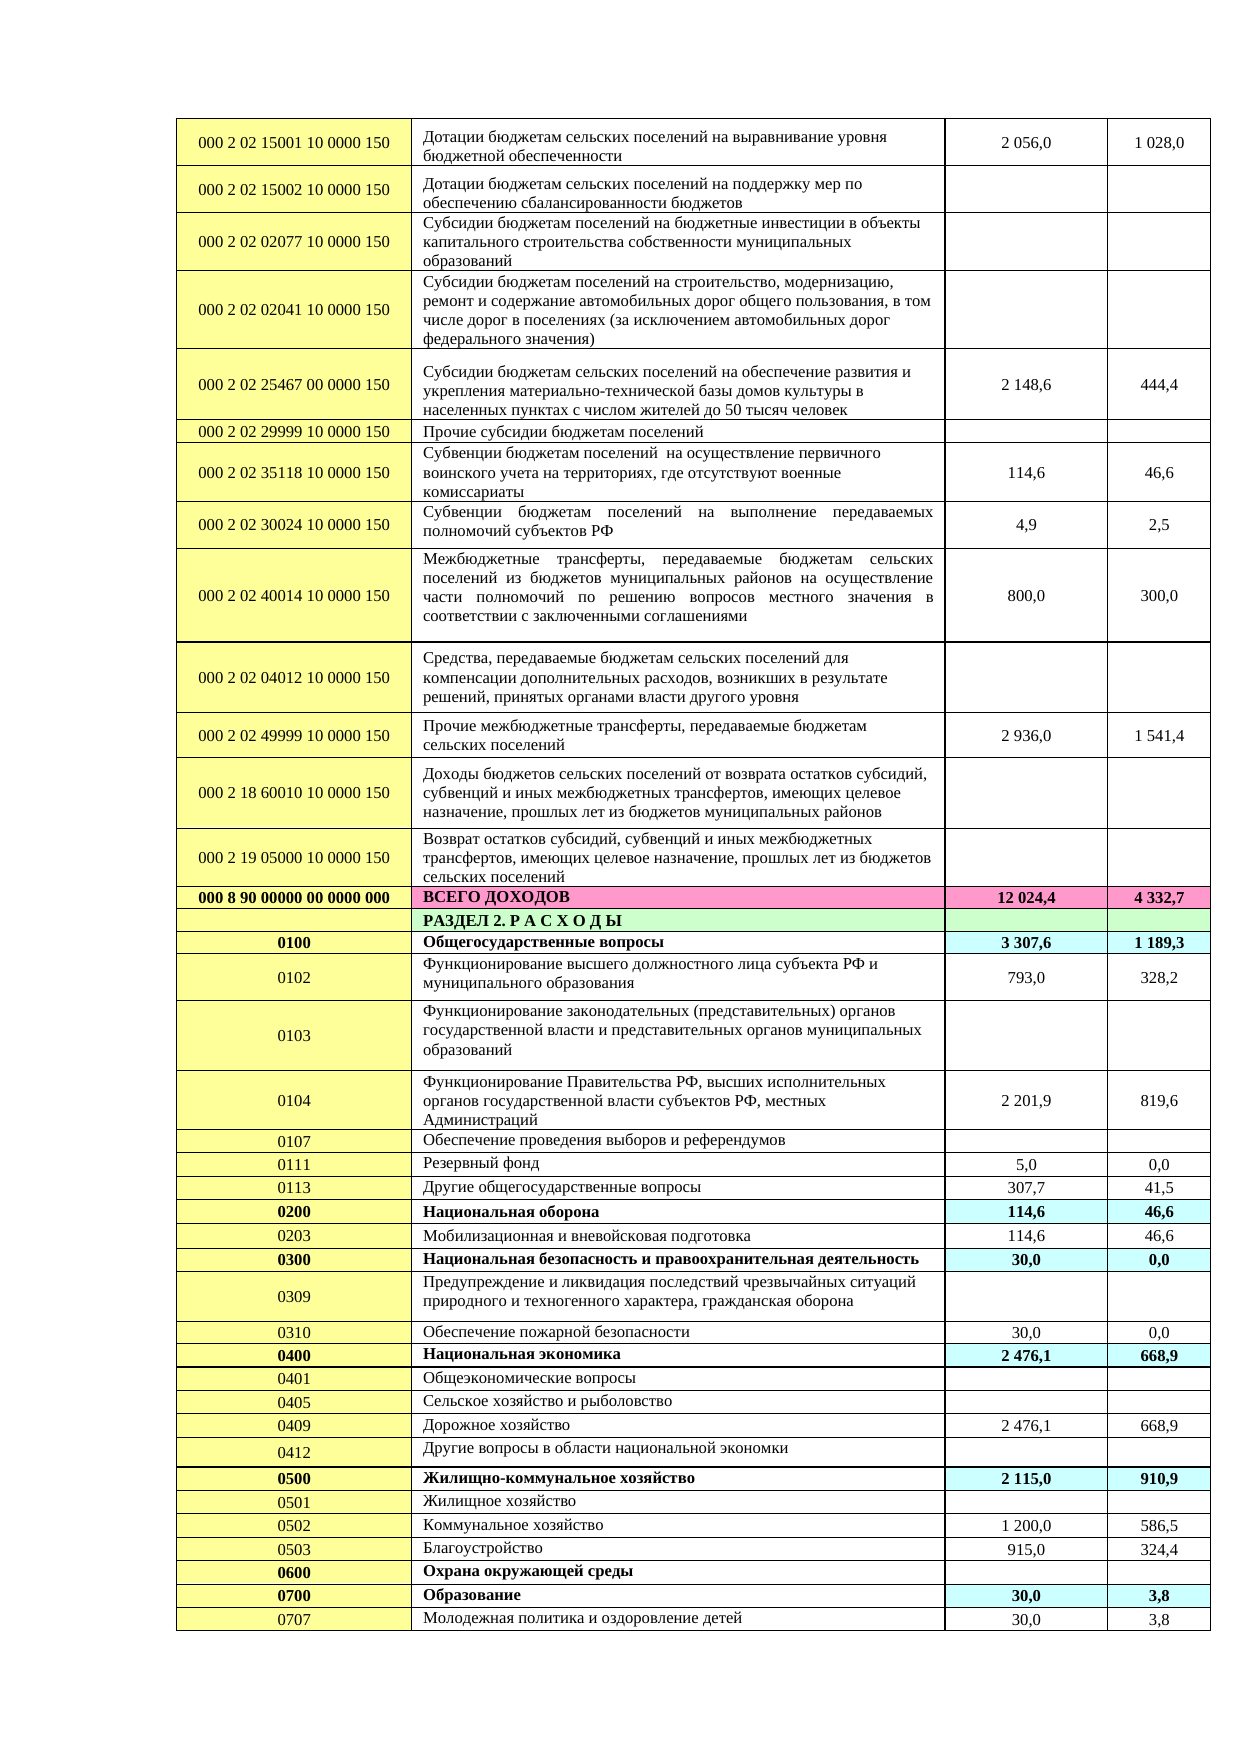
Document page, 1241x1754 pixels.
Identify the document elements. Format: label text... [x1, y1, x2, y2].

table_cell Средства, передаваемые бюджетам сельских поселений для компенсации дополнительных расходов, возникших в результате решений, принятых органами власти другого уровня [412, 643, 944, 712]
table_cell 30,0 [946, 1322, 1107, 1343]
table_cell 2 115,0 [946, 1468, 1107, 1490]
table_cell Общегосударственные вопросы [412, 932, 944, 953]
table_cell 1 189,3 [1108, 932, 1210, 953]
table_cell [1108, 166, 1210, 212]
table_cell [946, 1561, 1107, 1583]
table_cell [1108, 758, 1210, 827]
table_cell 000 2 02 30024 10 0000 150 [177, 502, 411, 548]
table_cell 2 476,1 [946, 1414, 1107, 1437]
table_cell 000 2 02 25467 00 0000 150 [177, 349, 411, 419]
table_cell [946, 271, 1107, 348]
table_cell [946, 758, 1107, 827]
table_cell 1 541,4 [1108, 713, 1210, 757]
table_cell 0,0 [1108, 1153, 1210, 1176]
table_cell [1108, 1368, 1210, 1390]
table_cell 668,9 [1108, 1414, 1210, 1437]
table_cell Коммунальное хозяйство [412, 1514, 944, 1537]
table_cell Доходы бюджетов сельских поселений от возврата остатков субсидий, субвенций и иных межбюджетных трансфертов, имеющих целевое назначение, прошлых лет из бюджетов муниципальных районов [412, 758, 944, 827]
table_cell 444,4 [1108, 349, 1210, 419]
table_cell 5,0 [946, 1153, 1107, 1176]
table_cell 2 476,1 [946, 1344, 1107, 1366]
table_cell 000 2 02 02077 10 0000 150 [177, 213, 411, 270]
table_cell [946, 1491, 1107, 1513]
table_cell 0707 [177, 1608, 411, 1630]
table_cell Межбюджетные трансферты, передаваемые бюджетам сельских поселений из бюджетов муниципальных районов на осуществление части полномочий по решению вопросов местного значения в соответствии с заключенными соглашениями [412, 549, 944, 641]
table_cell 793,0 [946, 954, 1107, 1000]
table_cell [946, 909, 1107, 931]
table_cell 46,6 [1108, 1200, 1210, 1223]
table_cell Жилищно-коммунальное хозяйство [412, 1468, 944, 1490]
table_cell 0409 [177, 1414, 411, 1437]
table_cell [946, 1438, 1107, 1466]
table_cell 114,6 [946, 1200, 1107, 1223]
table_cell Прочие межбюджетные трансферты, передаваемые бюджетам сельских поселений [412, 713, 944, 757]
table_cell 0412 [177, 1438, 411, 1466]
table_cell 4,9 [946, 502, 1107, 548]
table_cell [946, 643, 1107, 712]
table_cell Благоустройство [412, 1538, 944, 1560]
table_cell 000 2 02 15001 10 0000 150 [177, 119, 411, 165]
table_cell 0309 [177, 1272, 411, 1321]
table_cell 1 028,0 [1108, 119, 1210, 165]
table_cell [1108, 420, 1210, 442]
table_cell Функционирование законодательных (представительных) органов государственной власти и представительных органов муниципальных образований [412, 1001, 944, 1070]
table_cell 0103 [177, 1001, 411, 1070]
table_cell 12 024,4 [946, 887, 1107, 908]
table_cell [1108, 643, 1210, 712]
table_cell [1108, 829, 1210, 886]
table_cell 0113 [177, 1177, 411, 1199]
table_cell Субвенции бюджетам поселений на выполнение передаваемых полномочий субъектов РФ [412, 502, 944, 548]
table_cell [1108, 909, 1210, 931]
table_cell Обеспечение пожарной безопасности [412, 1322, 944, 1343]
table_cell Жилищное хозяйство [412, 1491, 944, 1513]
table_cell 4 332,7 [1108, 887, 1210, 908]
table_cell Резервный фонд [412, 1153, 944, 1176]
table_cell [1108, 271, 1210, 348]
table_cell [1108, 1001, 1210, 1070]
table_cell 0400 [177, 1344, 411, 1366]
table_cell 000 8 90 00000 00 0000 000 [177, 887, 411, 908]
table_cell 910,9 [1108, 1468, 1210, 1490]
table_cell Дотации бюджетам сельских поселений на поддержку мер по обеспечению сбалансированности бюджетов [412, 166, 944, 212]
table_cell [1108, 1272, 1210, 1321]
table_cell 0300 [177, 1249, 411, 1271]
table_cell Дотации бюджетам сельских поселений на выравнивание уровня бюджетной обеспеченности [412, 119, 944, 165]
table_cell 0102 [177, 954, 411, 1000]
table_cell 114,6 [946, 1224, 1107, 1248]
table_cell [1108, 213, 1210, 270]
table_cell 2 056,0 [946, 119, 1107, 165]
table_cell 114,6 [946, 443, 1107, 501]
table_cell 0107 [177, 1130, 411, 1152]
table_cell 3 307,6 [946, 932, 1107, 953]
table_cell 328,2 [1108, 954, 1210, 1000]
table_cell 000 2 02 49999 10 0000 150 [177, 713, 411, 757]
table_cell [1108, 1391, 1210, 1413]
table_cell 0104 [177, 1071, 411, 1129]
table_cell Охрана окружающей среды [412, 1561, 944, 1583]
table_cell Сельское хозяйство и рыболовство [412, 1391, 944, 1413]
table_cell 30,0 [946, 1249, 1107, 1271]
table_cell [946, 213, 1107, 270]
table_cell 800,0 [946, 549, 1107, 641]
table_cell 300,0 [1108, 549, 1210, 641]
table_cell 0,0 [1108, 1249, 1210, 1271]
table_cell Дорожное хозяйство [412, 1414, 944, 1437]
table_cell [946, 166, 1107, 212]
table_cell Другие общегосударственные вопросы [412, 1177, 944, 1199]
table_cell 000 2 02 40014 10 0000 150 [177, 549, 411, 641]
table_cell [1108, 1438, 1210, 1466]
table_cell [1108, 1130, 1210, 1152]
table_cell Субсидии бюджетам сельских поселений на обеспечение развития и укрепления материально-технической базы домов культуры в населенных пунктах с числом жителей до 50 тысяч человек [412, 349, 944, 419]
table_cell 2,5 [1108, 502, 1210, 548]
table_cell 000 2 02 29999 10 0000 150 [177, 420, 411, 442]
table_cell Обеспечение проведения выборов и референдумов [412, 1130, 944, 1152]
table_cell 30,0 [946, 1608, 1107, 1630]
table_cell Предупреждение и ликвидация последствий чрезвычайных ситуаций природного и техногенного характера, гражданская оборона [412, 1272, 944, 1321]
table_cell Функционирование высшего должностного лица субъекта РФ и муниципального образования [412, 954, 944, 1000]
table_cell Возврат остатков субсидий, субвенций и иных межбюджетных трансфертов, имеющих целевое назначение, прошлых лет из бюджетов сельских поселений [412, 829, 944, 886]
table_cell 0203 [177, 1224, 411, 1248]
table_cell Национальная оборона [412, 1200, 944, 1223]
table_cell [177, 909, 411, 931]
table_cell Функционирование Правительства РФ, высших исполнительных органов государственной власти субъектов РФ, местных Администраций [412, 1071, 944, 1129]
table_cell 0111 [177, 1153, 411, 1176]
table_cell 30,0 [946, 1585, 1107, 1607]
table_cell [946, 420, 1107, 442]
table_cell ВСЕГО ДОХОДОВ [412, 887, 944, 908]
table_cell 46,6 [1108, 1224, 1210, 1248]
table_cell 000 2 18 60010 10 0000 150 [177, 758, 411, 827]
table_cell [946, 1391, 1107, 1413]
table_cell 1 200,0 [946, 1514, 1107, 1537]
table_cell Другие вопросы в области национальной экономки [412, 1438, 944, 1466]
table_cell 000 2 02 04012 10 0000 150 [177, 643, 411, 712]
table_cell 3,8 [1108, 1585, 1210, 1607]
table_cell 0501 [177, 1491, 411, 1513]
table_cell 000 2 19 05000 10 0000 150 [177, 829, 411, 886]
table_cell [946, 1272, 1107, 1321]
table_cell [946, 1001, 1107, 1070]
table_cell РАЗДЕЛ 2. Р А С Х О Д Ы [412, 909, 944, 931]
table_cell 000 2 02 02041 10 0000 150 [177, 271, 411, 348]
table_cell 3,8 [1108, 1608, 1210, 1630]
table_cell 307,7 [946, 1177, 1107, 1199]
table_cell 0500 [177, 1468, 411, 1490]
table_cell [1108, 1561, 1210, 1583]
table_cell 000 2 02 35118 10 0000 150 [177, 443, 411, 501]
table_cell 000 2 02 15002 10 0000 150 [177, 166, 411, 212]
table_cell Субсидии бюджетам поселений на бюджетные инвестиции в объекты капитального строительства собственности муниципальных образований [412, 213, 944, 270]
table_cell 586,5 [1108, 1514, 1210, 1537]
table_cell Субвенции бюджетам поселений на осуществление первичного воинского учета на территориях, где отсутствуют военные комиссариаты [412, 443, 944, 501]
table_cell 819,6 [1108, 1071, 1210, 1129]
table_cell 2 936,0 [946, 713, 1107, 757]
table_cell 0600 [177, 1561, 411, 1583]
table_cell Субсидии бюджетам поселений на строительство, модернизацию, ремонт и содержание автомобильных дорог общего пользования, в том числе дорог в поселениях (за исключением автомобильных дорог федерального значения) [412, 271, 944, 348]
table_cell Образование [412, 1585, 944, 1607]
table_cell 668,9 [1108, 1344, 1210, 1366]
table_cell 2 201,9 [946, 1071, 1107, 1129]
table_cell Прочие субсидии бюджетам поселений [412, 420, 944, 442]
table_cell Национальная безопасность и правоохранительная деятельность [412, 1249, 944, 1271]
table_cell 0,0 [1108, 1322, 1210, 1343]
table_cell 0401 [177, 1368, 411, 1390]
table_cell 0100 [177, 932, 411, 953]
table_cell Мобилизационная и вневойсковая подготовка [412, 1224, 944, 1248]
table_cell 0200 [177, 1200, 411, 1223]
table_cell 0405 [177, 1391, 411, 1413]
table_cell 2 148,6 [946, 349, 1107, 419]
table_cell 0310 [177, 1322, 411, 1343]
table_cell [946, 829, 1107, 886]
table_cell 324,4 [1108, 1538, 1210, 1560]
table_cell Национальная экономика [412, 1344, 944, 1366]
table_cell 0502 [177, 1514, 411, 1537]
table_cell 41,5 [1108, 1177, 1210, 1199]
table_cell 0503 [177, 1538, 411, 1560]
table_cell [946, 1368, 1107, 1390]
table_cell 46,6 [1108, 443, 1210, 501]
table_cell Молодежная политика и оздоровление детей [412, 1608, 944, 1630]
table_cell [946, 1130, 1107, 1152]
table_cell 915,0 [946, 1538, 1107, 1560]
table_cell Общеэкономические вопросы [412, 1368, 944, 1390]
table_cell [1108, 1491, 1210, 1513]
table_cell 0700 [177, 1585, 411, 1607]
